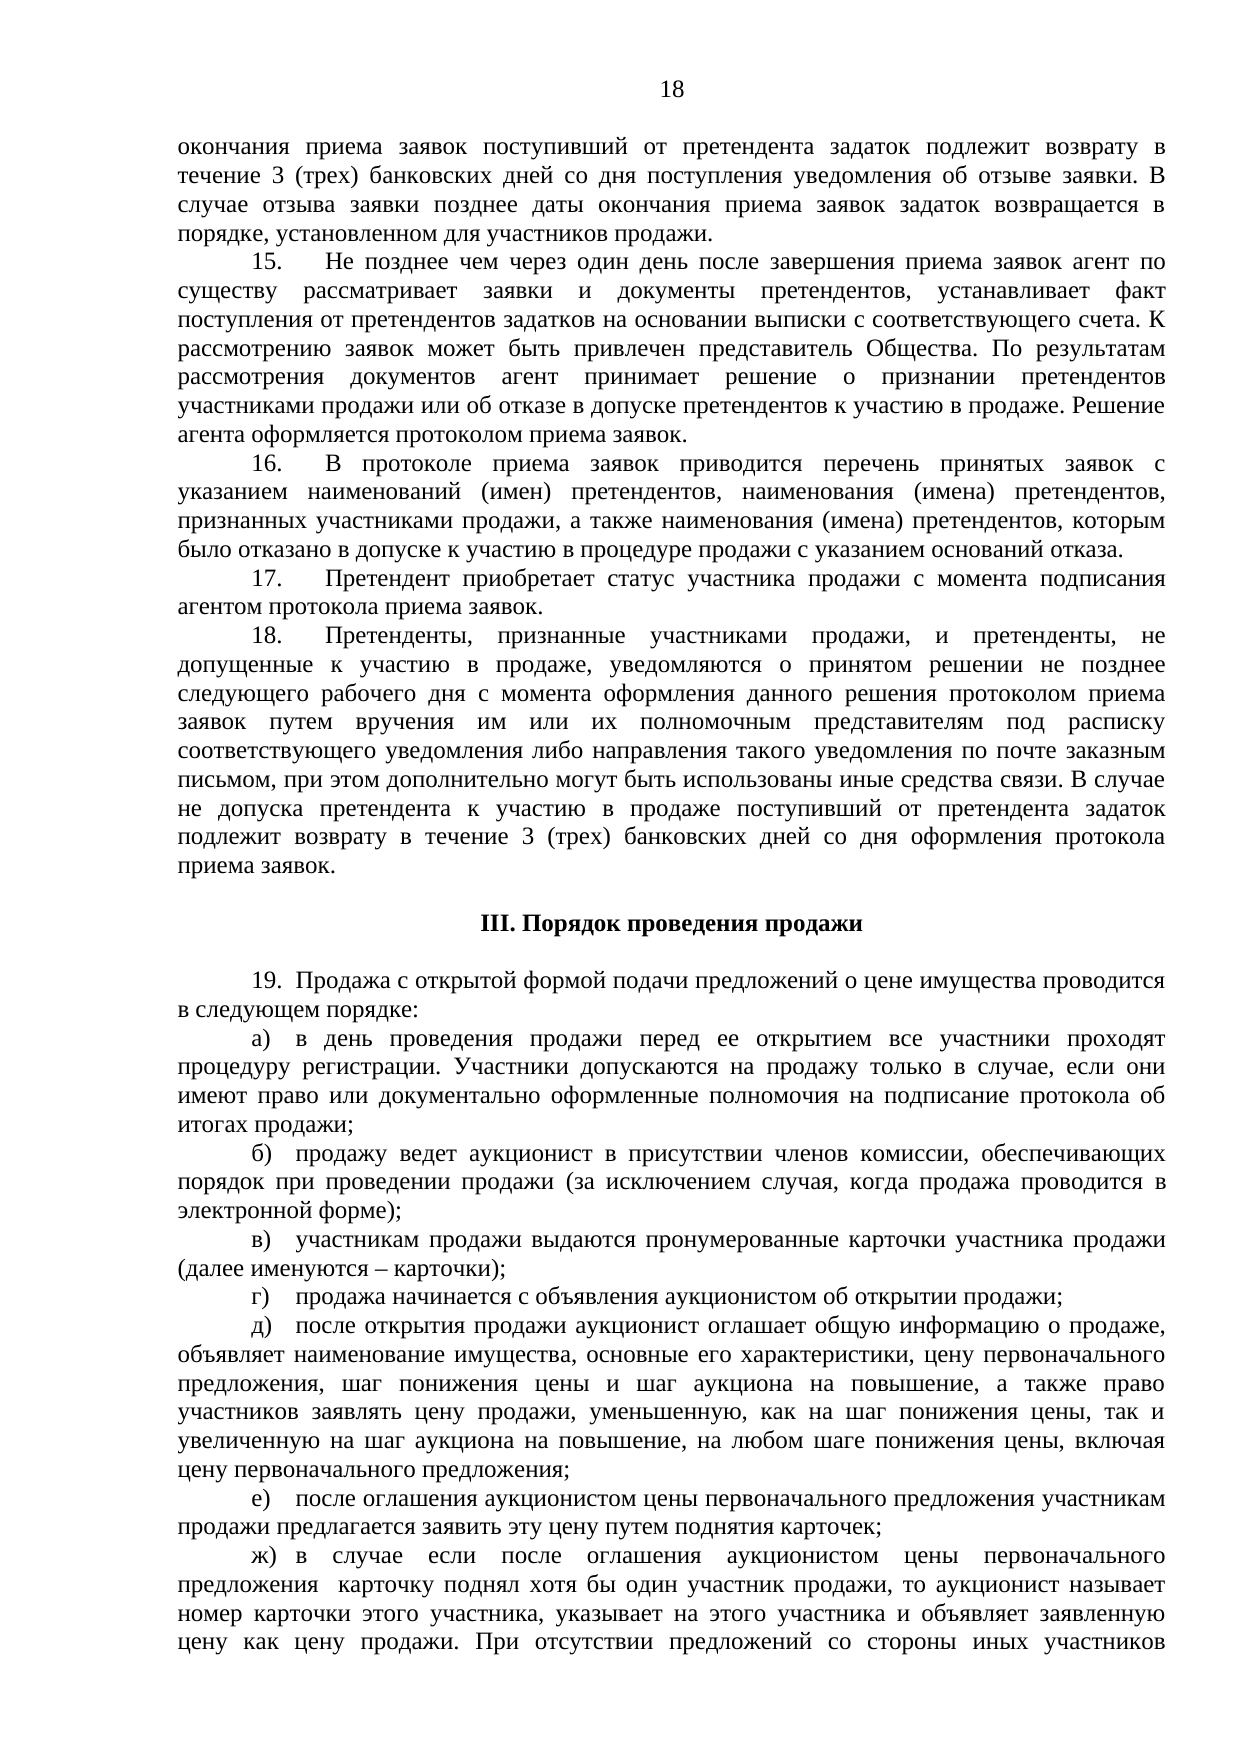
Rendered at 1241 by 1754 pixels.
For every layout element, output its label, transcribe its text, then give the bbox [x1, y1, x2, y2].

list после оглашения аукционистом цены первоначального предложения участникам продажи предлагается заявить эту цену путем поднятия карточек; [177, 1483, 1166, 1540]
list участникам продажи выдаются пронумерованные карточки участника продажи (далее именуются – карточки); [177, 1224, 1166, 1281]
text III. Порядок проведения продажи [177, 908, 1166, 936]
list Претендент приобретает статус участника продажи с момента подписания агентом протокола приема заявок. [177, 563, 1166, 620]
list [177, 131, 1166, 246]
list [177, 1540, 1166, 1655]
list в день проведения продажи перед ее открытием все участники проходят процедуру регистрации. Участники допускаются на продажу только в случае, если они имеют право или документально оформленные полномочия на подписание протокола об итогах продажи; [177, 1023, 1166, 1138]
list Продажа с открытой формой подачи предложений о цене имущества проводится в следующем порядке: [177, 965, 1166, 1023]
list продажа начинается с объявления аукционистом об открытии продажи; [177, 1281, 1166, 1310]
list после открытия продажи аукционист оглашает общую информацию о продаже, объявляет наименование имущества, основные его характеристики, цену первоначального предложения, шаг понижения цены и шаг аукциона на повышение, а также право участников заявлять цену продажи, уменьшенную, как на шаг понижения цены, так и увеличенную на шаг аукциона на повышение, на любом шаге понижения цены, включая цену первоначального предложения; [177, 1310, 1166, 1483]
list В протоколе приема заявок приводится перечень принятых заявок с указанием наименований (имен) претендентов, наименования (имена) претендентов, признанных участниками продажи, а также наименования (имена) претендентов, которым было отказано в допуске к участию в процедуре продажи с указанием оснований отказа. [177, 448, 1166, 563]
list Претенденты, признанные участниками продажи, и претенденты, не допущенные к участию в продаже, уведомляются о принятом решении не позднее следующего рабочего дня с момента оформления данного решения протоколом приема заявок путем вручения им или их полномочным представителям под расписку соответствующего уведомления либо направления такого уведомления по почте заказным письмом, при этом дополнительно могут быть использованы иные средства связи. В случае не допуска претендента к участию в продаже поступивший от претендента задаток подлежит возврату в течение 3 (трех) банковских дней со дня оформления протокола приема заявок. [177, 620, 1166, 879]
list Не позднее чем через один день после завершения приема заявок агент по существу рассматривает заявки и документы претендентов, устанавливает факт поступления от претендентов задатков на основании выписки с соответствующего счета. К рассмотрению заявок может быть привлечен представитель Общества. По результатам рассмотрения документов агент принимает решение о признании претендентов участниками продажи или об отказе в допуске претендентов к участию в продаже. Решение агента оформляется протоколом приема заявок. [177, 246, 1166, 448]
list продажу ведет аукционист в присутствии членов комиссии, обеспечивающих порядок при проведении продажи (за исключением случая, когда продажа проводится в электронной форме); [177, 1138, 1166, 1224]
